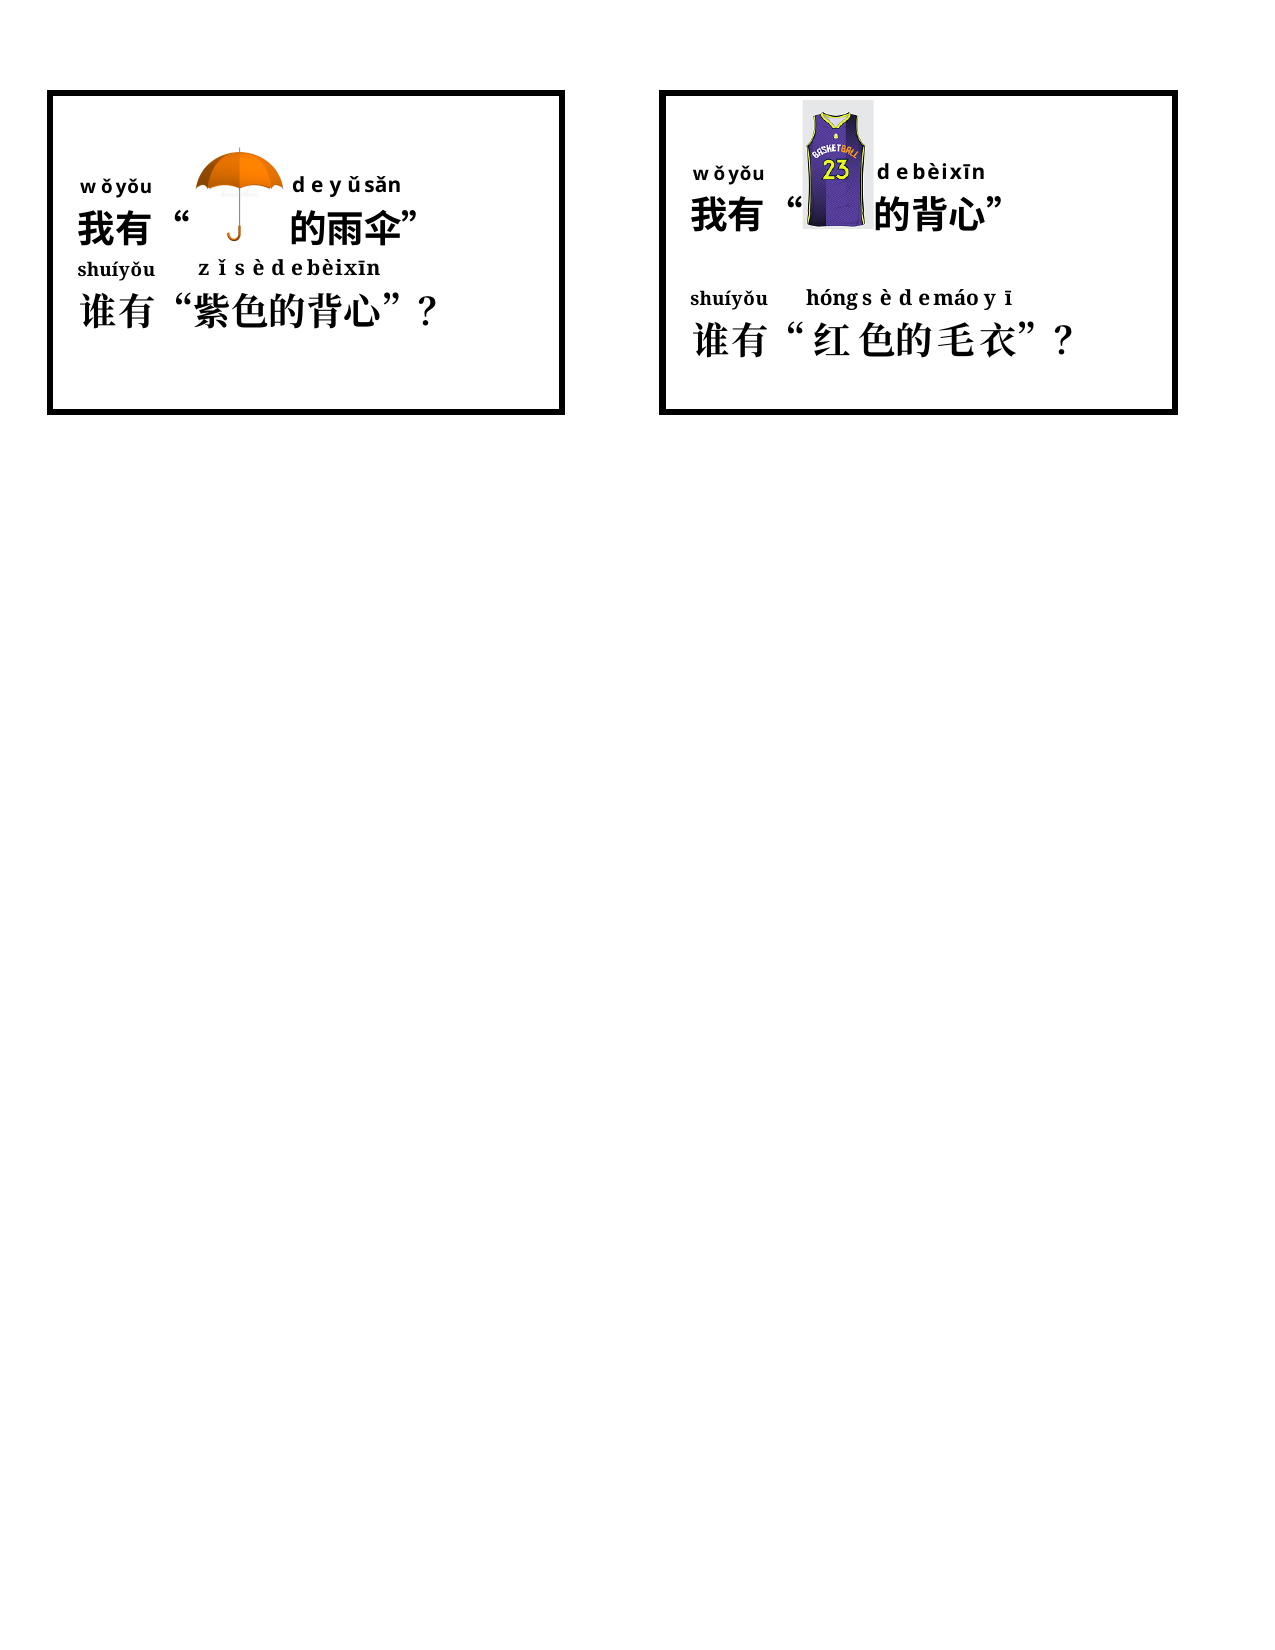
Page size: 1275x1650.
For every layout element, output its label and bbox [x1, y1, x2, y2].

picture [190, 143, 289, 243]
picture [802, 100, 874, 229]
